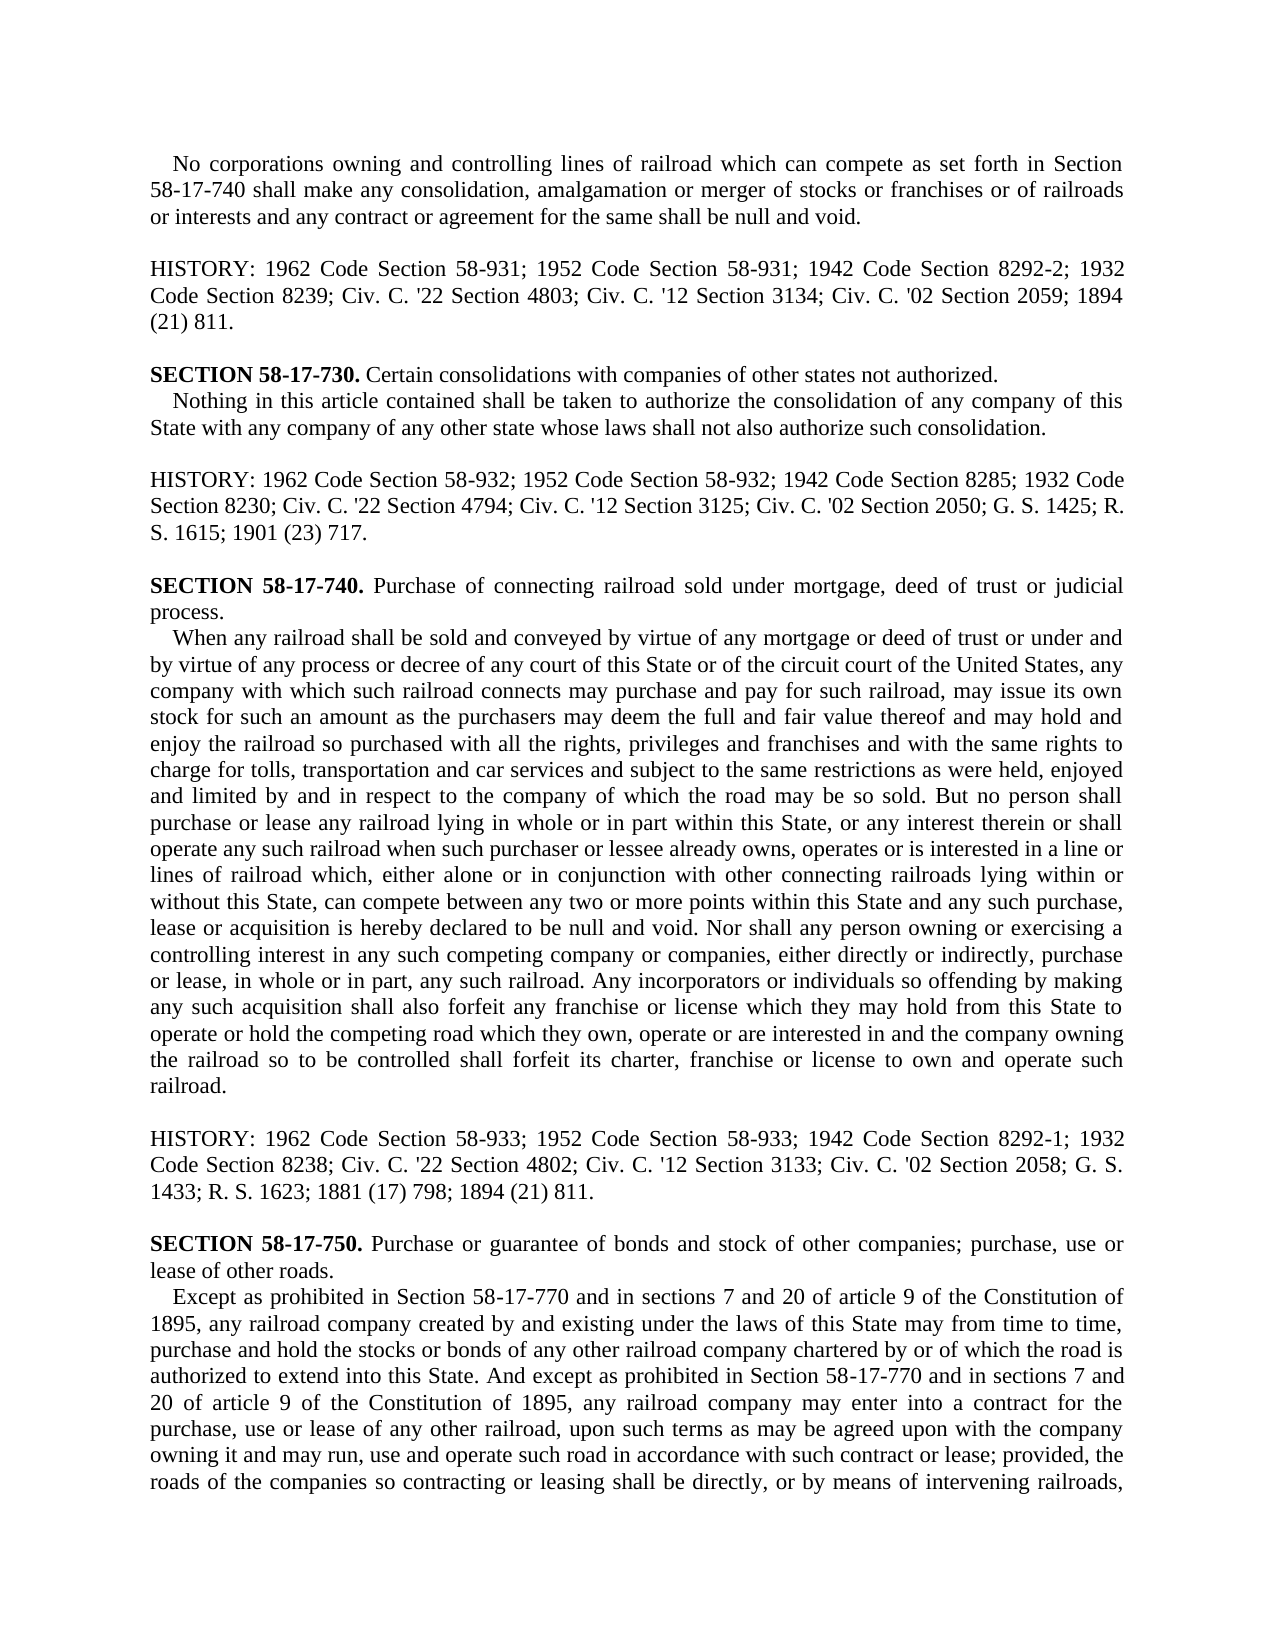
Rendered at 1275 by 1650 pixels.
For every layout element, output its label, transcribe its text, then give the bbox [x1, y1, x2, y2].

text HISTORY: 1962 Code Section 58-931; 1952 Code Section 58-931; 1942 Code Section 8292-2; 1932 Code Section 8239; Civ. C. '22 Section 4803; Civ. C. '12 Section 3134; Civ. C. '02 Section 2059; 1894 (21) 811. [150, 255, 1125, 334]
text Nothing in this article contained shall be taken to authorize the consolidation of any company of this State with any company of any other state whose laws shall not also authorize such consolidation. [150, 387, 1125, 440]
text HISTORY: 1962 Code Section 58-933; 1952 Code Section 58-933; 1942 Code Section 8292-1; 1932 Code Section 8238; Civ. C. '22 Section 4802; Civ. C. '12 Section 3133; Civ. C. '02 Section 2058; G. S. 1433; R. S. 1623; 1881 (17) 798; 1894 (21) 811. [150, 1125, 1125, 1204]
text SECTION 58-17-750. Purchase or guarantee of bonds and stock of other companies; purchase, use or lease of other roads. [150, 1231, 1125, 1283]
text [150, 1283, 1125, 1494]
text SECTION 58-17-730. Certain consolidations with companies of other states not authorized. [150, 361, 1125, 387]
text No corporations owning and controlling lines of railroad which can compete as set forth in Section 58-17-740 shall make any consolidation, amalgamation or merger of stocks or franchises or of railroads or interests and any contract or agreement for the same shall be null and void. [150, 150, 1125, 229]
text When any railroad shall be sold and conveyed by virtue of any mortgage or deed of trust or under and by virtue of any process or decree of any court of this State or of the circuit court of the United States, any company with which such railroad connects may purchase and pay for such railroad, may issue its own stock for such an amount as the purchasers may deem the full and fair value thereof and may hold and enjoy the railroad so purchased with all the rights, privileges and franchises and with the same rights to charge for tolls, transportation and car services and subject to the same restrictions as were held, enjoyed and limited by and in respect to the company of which the road may be so sold. But no person shall purchase or lease any railroad lying in whole or in part within this State, or any interest therein or shall operate any such railroad when such purchaser or lessee already owns, operates or is interested in a line or lines of railroad which, either alone or in conjunction with other connecting railroads lying within or without this State, can compete between any two or more points within this State and any such purchase, lease or acquisition is hereby declared to be null and void. Nor shall any person owning or exercising a controlling interest in any such competing company or companies, either directly or indirectly, purchase or lease, in whole or in part, any such railroad. Any incorporators or individuals so offending by making any such acquisition shall also forfeit any franchise or license which they may hold from this State to operate or hold the competing road which they own, operate or are interested in and the company owning the railroad so to be controlled shall forfeit its charter, franchise or license to own and operate such railroad. [150, 624, 1125, 1099]
text HISTORY: 1962 Code Section 58-932; 1952 Code Section 58-932; 1942 Code Section 8285; 1932 Code Section 8230; Civ. C. '22 Section 4794; Civ. C. '12 Section 3125; Civ. C. '02 Section 2050; G. S. 1425; R. S. 1615; 1901 (23) 717. [150, 466, 1125, 545]
text SECTION 58-17-740. Purchase of connecting railroad sold under mortgage, deed of trust or judicial process. [150, 572, 1125, 624]
